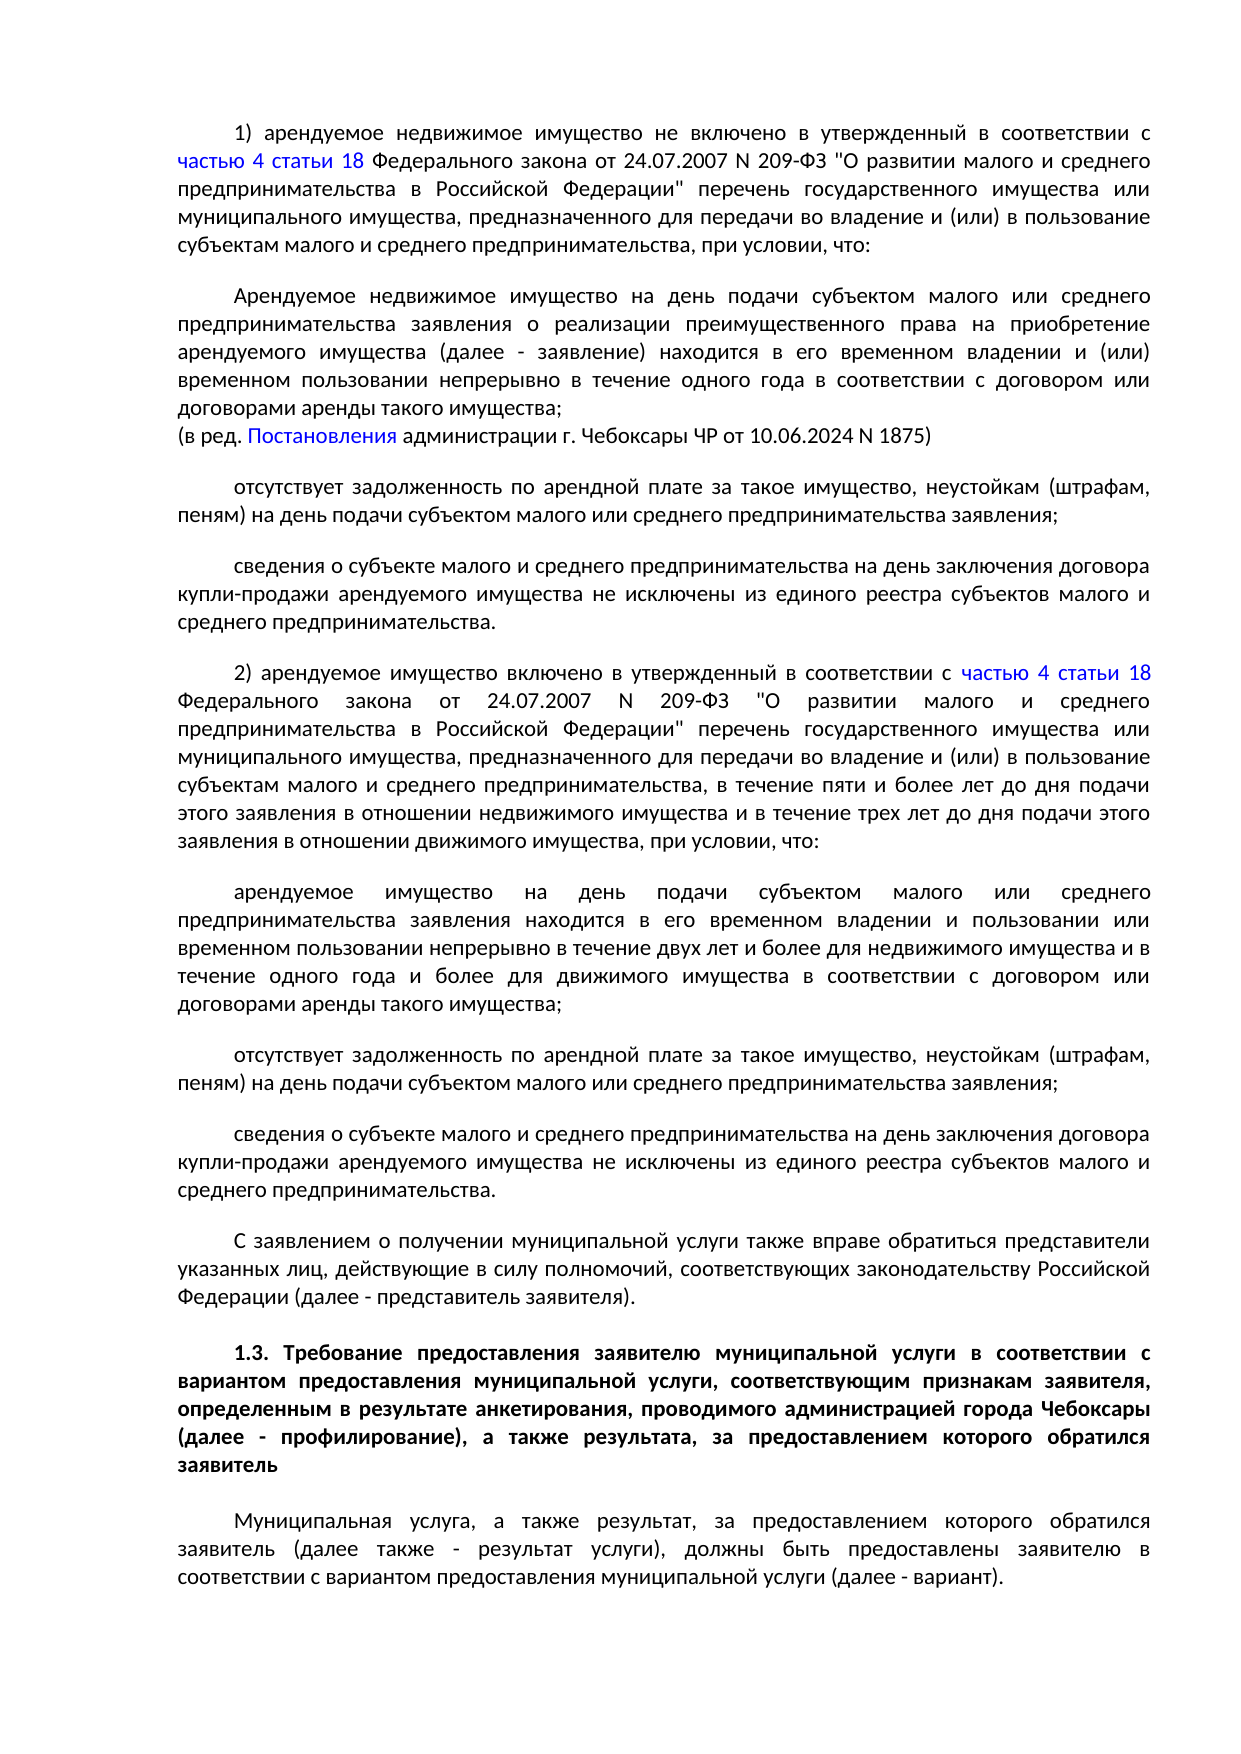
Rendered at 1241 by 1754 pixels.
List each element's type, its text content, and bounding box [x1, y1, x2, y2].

text отсутствует задолженность по арендной плате за такое имущество, неустойкам (штрафам, пеням) на день подачи субъектом малого или среднего предпринимательства заявления; [177, 472, 1152, 528]
text 1) арендуемое недвижимое имущество не включено в утвержденный в соответствии с частью 4 статьи 18 Федерального закона от 24.07.2007 N 209-ФЗ "О развитии малого и среднего предпринимательства в Российской Федерации" перечень государственного имущества или муниципального имущества, предназначенного для передачи во владение и (или) в пользование субъектам малого и среднего предпринимательства, при условии, что: [177, 118, 1152, 258]
text отсутствует задолженность по арендной плате за такое имущество, неустойкам (штрафам, пеням) на день подачи субъектом малого или среднего предпринимательства заявления; [177, 1040, 1152, 1096]
text сведения о субъекте малого и среднего предпринимательства на день заключения договора купли-продажи арендуемого имущества не исключены из единого реестра субъектов малого и среднего предпринимательства. [177, 551, 1152, 635]
text Муниципальная услуга, а также результат, за предоставлением которого обратился заявитель (далее также - результат услуги), должны быть предоставлены заявителю в соответствии с вариантом предоставления муниципальной услуги (далее - вариант). [177, 1506, 1152, 1590]
text арендуемое имущество на день подачи субъектом малого или среднего предпринимательства заявления находится в его временном владении и пользовании или временном пользовании непрерывно в течение двух лет и более для недвижимого имущества и в течение одного года и более для движимого имущества в соответствии с договором или договорами аренды такого имущества; [177, 877, 1152, 1017]
title 1.3. Требование предоставления заявителю муниципальной услуги в соответствии с вариантом предоставления муниципальной услуги, соответствующим признакам заявителя, определенным в результате анкетирования, проводимого администрацией города Чебоксары (далее - профилирование), а также результата, за предоставлением которого обратился заявитель [177, 1338, 1152, 1478]
text С заявлением о получении муниципальной услуги также вправе обратиться представители указанных лиц, действующие в силу полномочий, соответствующих законодательству Российской Федерации (далее - представитель заявителя). [177, 1226, 1152, 1310]
text (в ред. Постановления администрации г. Чебоксары ЧР от 10.06.2024 N 1875) [177, 421, 1152, 449]
text 2) арендуемое имущество включено в утвержденный в соответствии с частью 4 статьи 18 Федерального закона от 24.07.2007 N 209-ФЗ "О развитии малого и среднего предпринимательства в Российской Федерации" перечень государственного имущества или муниципального имущества, предназначенного для передачи во владение и (или) в пользование субъектам малого и среднего предпринимательства, в течение пяти и более лет до дня подачи этого заявления в отношении недвижимого имущества и в течение трех лет до дня подачи этого заявления в отношении движимого имущества, при условии, что: [177, 658, 1152, 854]
text сведения о субъекте малого и среднего предпринимательства на день заключения договора купли-продажи арендуемого имущества не исключены из единого реестра субъектов малого и среднего предпринимательства. [177, 1119, 1152, 1203]
text Арендуемое недвижимое имущество на день подачи субъектом малого или среднего предпринимательства заявления о реализации преимущественного права на приобретение арендуемого имущества (далее - заявление) находится в его временном владении и (или) временном пользовании непрерывно в течение одного года в соответствии с договором или договорами аренды такого имущества; [177, 281, 1152, 421]
